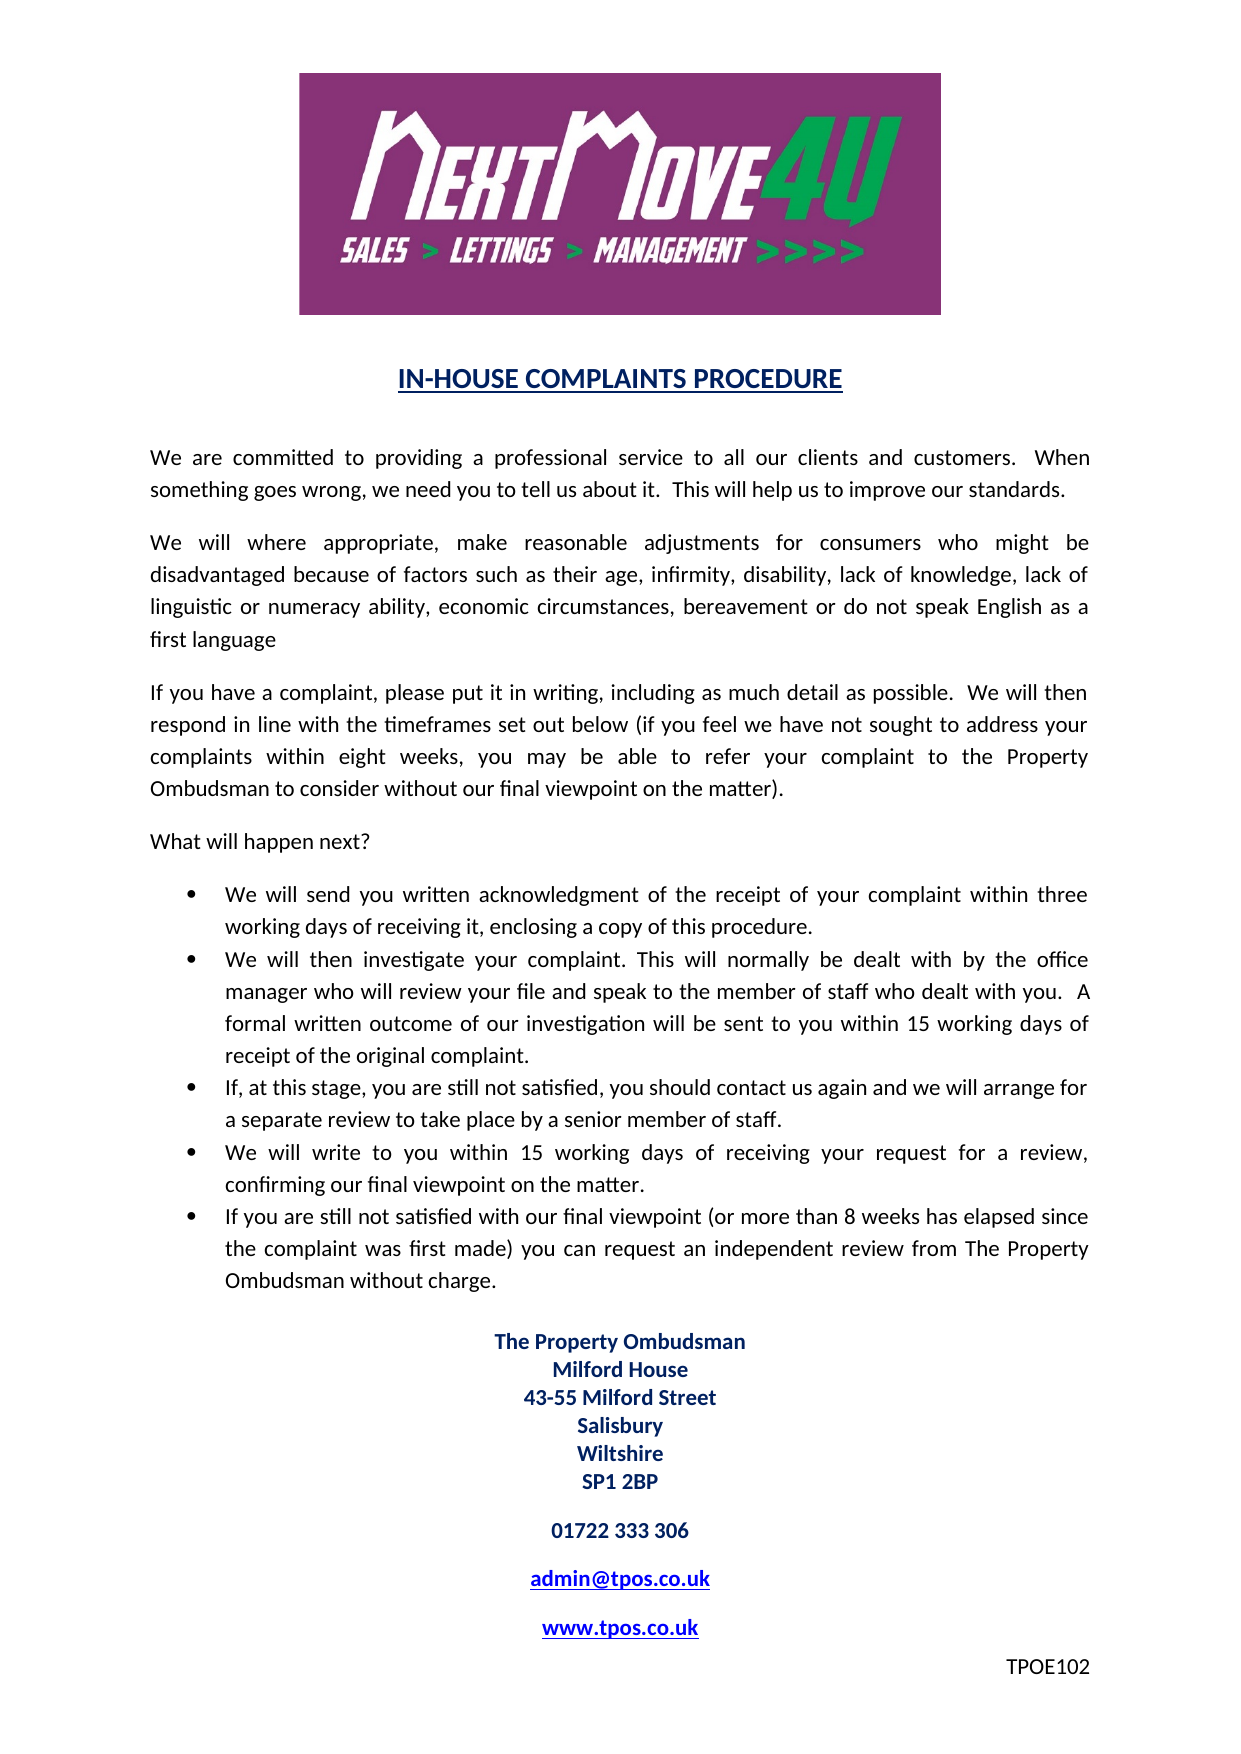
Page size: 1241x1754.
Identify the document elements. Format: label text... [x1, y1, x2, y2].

list If, at this stage, you are still not satisfied, you should contact us again and we will arrange for a separate review to take place by a senior member of staff. [187, 1073, 1090, 1134]
text We are committed to providing a professional service to all our clients and customers. When something goes wrong, we need you to tell us about it. This will help us to improve our standards. [150, 443, 1090, 503]
text www.tpos.co.uk [150, 1613, 1090, 1641]
text The Property Ombudsman [150, 1327, 1090, 1355]
text Salisbury [150, 1411, 1090, 1439]
text 01722 333 306 [150, 1516, 1090, 1544]
text IN-HOUSE COMPLAINTS PROCEDURE [150, 360, 1090, 396]
text If you have a complaint, please put it in writing, including as much detail as possible. We will then respond in line with the timeframes set out below (if you feel we have not sought to address your complaints within eight weeks, you may be able to refer your complaint to the Property Ombudsman to consider without our final viewpoint on the matter). [150, 678, 1090, 802]
text 43-55 Milford Street [150, 1383, 1090, 1411]
text Wiltshire [150, 1439, 1090, 1467]
text SP1 2BP [150, 1467, 1090, 1495]
list If you are still not satisfied with our final viewpoint (or more than 8 weeks has elapsed since the complaint was first made) you can request an independent review from The Property Ombudsman without charge. [187, 1202, 1090, 1294]
list We will then investigate your complaint. This will normally be dealt with by the office manager who will review your file and speak to the member of staff who dealt with you. A formal written outcome of our investigation will be sent to you within 15 working days of receipt of the original complaint. [187, 945, 1090, 1069]
picture [299, 73, 941, 315]
list We will write to you within 15 working days of receiving your request for a review, confirming our final viewpoint on the matter. [187, 1138, 1090, 1198]
text Milford House [150, 1355, 1090, 1383]
text What will happen next? [150, 827, 1090, 855]
text We will where appropriate, make reasonable adjustments for consumers who might be disadvantaged because of factors such as their age, infirmity, disability, lack of knowledge, lack of linguistic or numeracy ability, economic circumstances, bereavement or do not speak English as a first language [150, 528, 1090, 653]
list We will send you written acknowledgment of the receipt of your complaint within three working days of receiving it, enclosing a copy of this procedure. [187, 880, 1090, 941]
text admin@tpos.co.uk [150, 1564, 1090, 1593]
